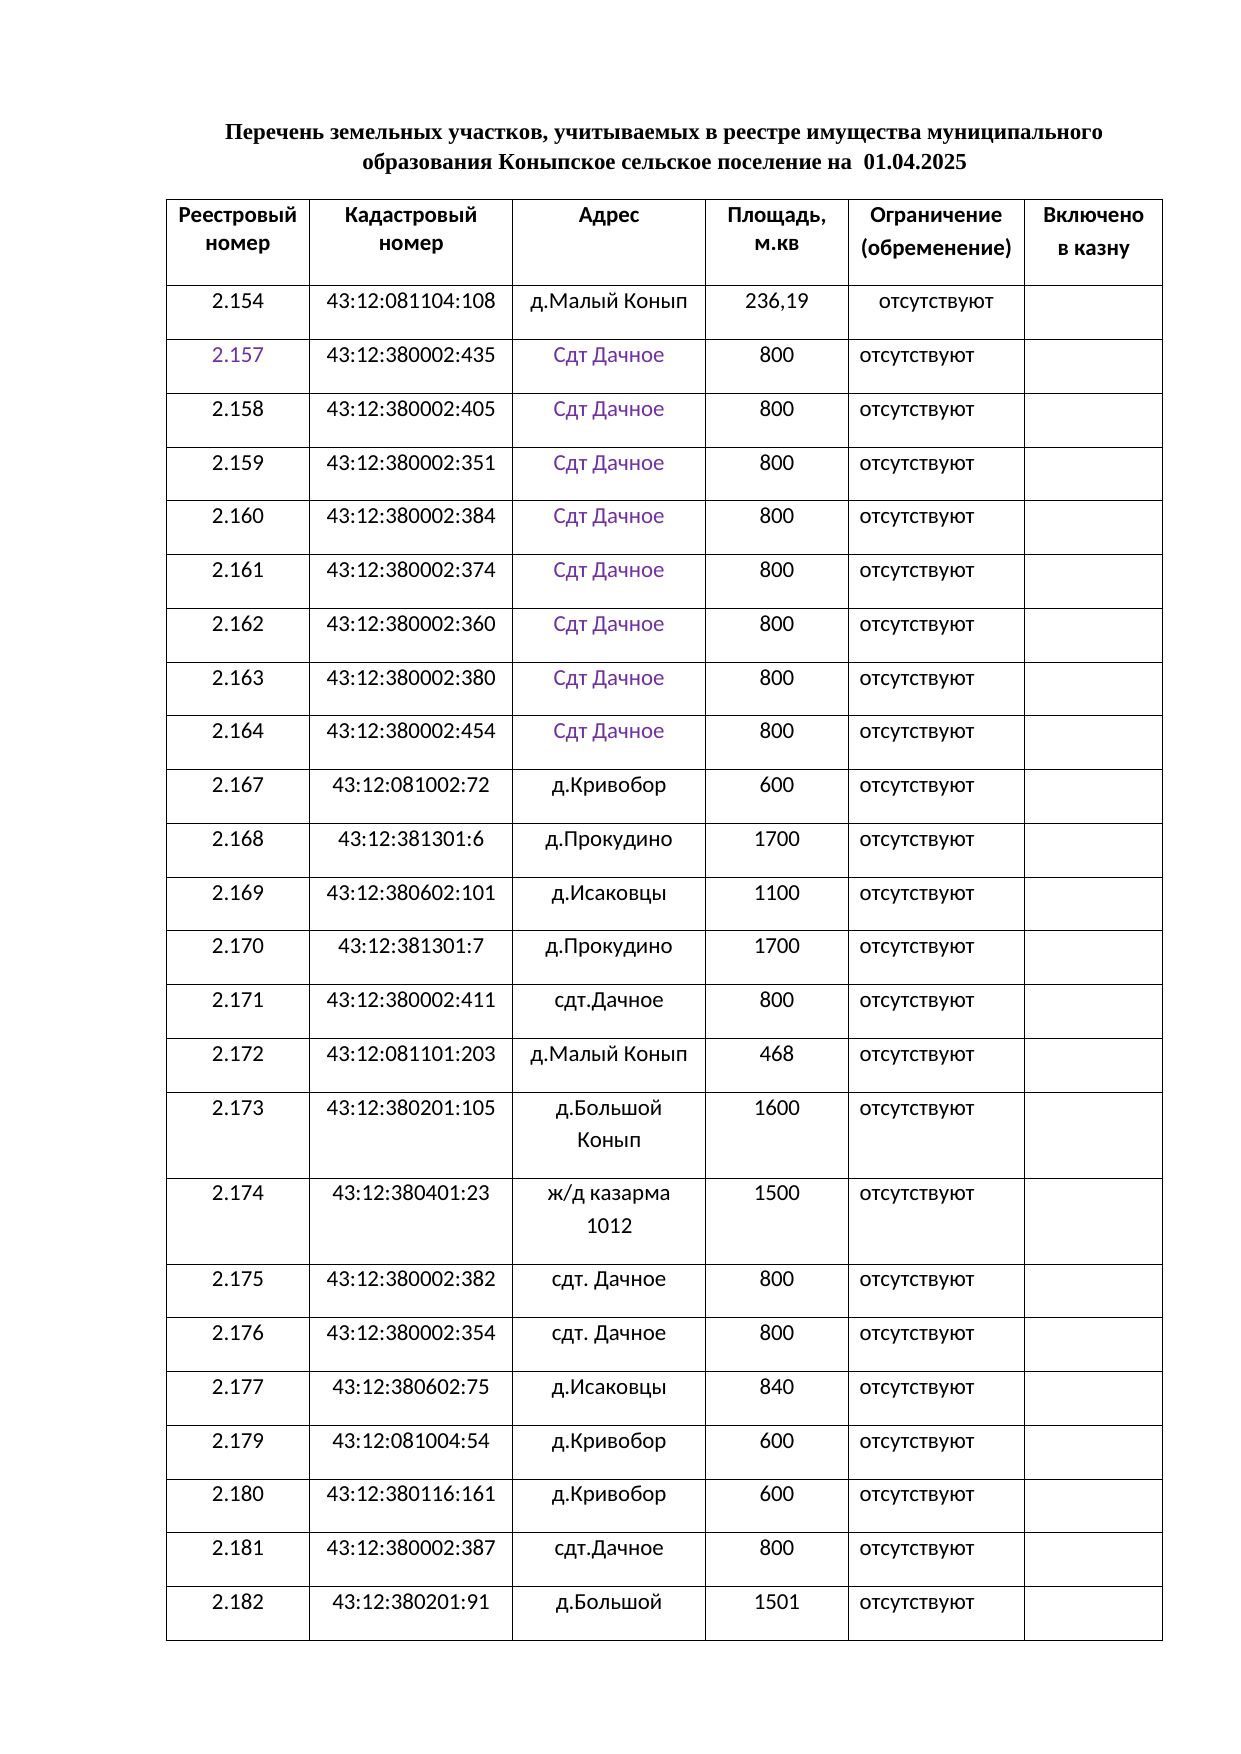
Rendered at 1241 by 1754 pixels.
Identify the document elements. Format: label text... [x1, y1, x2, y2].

table_cell д.Прокудино [513, 824, 705, 877]
table_cell [1025, 286, 1162, 339]
table_cell 600 [706, 770, 848, 823]
table_cell [1025, 1093, 1162, 1177]
table_cell 43:12:380002:351 [310, 448, 512, 500]
table_cell 2.158 [167, 394, 309, 447]
table_cell 43:12:380002:387 [310, 1533, 512, 1586]
table_cell [1025, 1039, 1162, 1092]
table_cell Сдт Дачное [513, 609, 705, 662]
table_cell сдт. Дачное [513, 1318, 705, 1371]
table_cell 2.171 [167, 985, 309, 1038]
table_cell д.Большой Конып [513, 1093, 705, 1177]
table_cell отсутствуют [849, 716, 1024, 769]
table_cell д.Большой Конып [513, 1587, 705, 1640]
table_cell 800 [706, 555, 848, 608]
table_cell Сдт Дачное [513, 663, 705, 715]
table_cell 43:12:380002:435 [310, 340, 512, 393]
table_cell [1025, 609, 1162, 662]
table_cell [1025, 985, 1162, 1038]
table_cell Сдт Дачное [513, 501, 705, 554]
table_cell д.Кривобор [513, 770, 705, 823]
table_cell 2.154 [167, 286, 309, 339]
table_cell 800 [706, 501, 848, 554]
table_cell 43:12:081002:72 [310, 770, 512, 823]
table_cell отсутствуют [849, 501, 1024, 554]
table_cell 43:12:380002:405 [310, 394, 512, 447]
table_cell 43:12:380602:75 [310, 1372, 512, 1425]
table_cell сдт.Дачное [513, 985, 705, 1038]
table_cell отсутствуют [849, 663, 1024, 715]
table_cell 2.179 [167, 1426, 309, 1478]
table_cell 800 [706, 340, 848, 393]
table_cell 43:12:381301:6 [310, 824, 512, 877]
table_cell 43:12:380002:374 [310, 555, 512, 608]
table_cell сдт. Дачное [513, 1265, 705, 1317]
table_cell 2.159 [167, 448, 309, 500]
table_cell 800 [706, 1265, 848, 1317]
table_cell 800 [706, 985, 848, 1038]
table_cell 43:12:380002:454 [310, 716, 512, 769]
table_cell [1025, 448, 1162, 500]
table_cell 43:12:380002:382 [310, 1265, 512, 1317]
table_cell 800 [706, 1318, 848, 1371]
table_cell 2.163 [167, 663, 309, 715]
table_cell отсутствуют [849, 878, 1024, 930]
table_cell отсутствуют [849, 286, 1024, 339]
table_cell 2.174 [167, 1179, 309, 1263]
table_cell отсутствуют [849, 1039, 1024, 1092]
text Перечень земельных участков, учитываемых в реестре имущества муниципального образования Коныпское сельское поселение на 01.04.2025 [177, 118, 1152, 175]
table_cell ж/д казарма 1012 [513, 1179, 705, 1263]
table_cell 2.164 [167, 716, 309, 769]
table_header Реестровый номер [167, 200, 309, 285]
table_cell 1500 [706, 1179, 848, 1263]
table_cell 43:12:381301:7 [310, 931, 512, 984]
table_cell 2.173 [167, 1093, 309, 1177]
table_cell 2.180 [167, 1480, 309, 1532]
table_cell отсутствуют [849, 1318, 1024, 1371]
table_cell 1501 [706, 1587, 848, 1640]
table_cell Сдт Дачное [513, 716, 705, 769]
table_cell отсутствуют [849, 340, 1024, 393]
table_cell Сдт Дачное [513, 555, 705, 608]
table_cell 800 [706, 448, 848, 500]
table_header Включено в казну [1025, 200, 1162, 285]
table_cell 2.181 [167, 1533, 309, 1586]
table_cell отсутствуют [849, 931, 1024, 984]
table_cell 600 [706, 1480, 848, 1532]
table_header Площадь, м.кв [706, 200, 848, 285]
table_cell отсутствуют [849, 1093, 1024, 1177]
table_cell [1025, 663, 1162, 715]
table_cell [1025, 1265, 1162, 1317]
table_cell [1025, 1587, 1162, 1640]
table_cell 43:12:380201:91 [310, 1587, 512, 1640]
table_cell [1025, 931, 1162, 984]
table_cell 800 [706, 663, 848, 715]
table_cell 2.157 [167, 340, 309, 393]
table_cell 43:12:380002:380 [310, 663, 512, 715]
table_cell [1025, 770, 1162, 823]
table_cell 2.177 [167, 1372, 309, 1425]
table_cell д.Кривобор [513, 1480, 705, 1532]
table_cell отсутствуют [849, 1587, 1024, 1640]
table_cell отсутствуют [849, 609, 1024, 662]
table_cell 800 [706, 609, 848, 662]
table_cell отсутствуют [849, 1265, 1024, 1317]
table_cell 800 [706, 716, 848, 769]
table_cell отсутствуют [849, 1179, 1024, 1263]
table_cell [1025, 1480, 1162, 1532]
table_cell 2.160 [167, 501, 309, 554]
table_cell отсутствуют [849, 394, 1024, 447]
table_cell д.Кривобор [513, 1426, 705, 1478]
table_cell сдт.Дачное [513, 1533, 705, 1586]
table_header Адрес [513, 200, 705, 285]
table_cell [1025, 1533, 1162, 1586]
table_cell 43:12:081101:203 [310, 1039, 512, 1092]
table_cell 1600 [706, 1093, 848, 1177]
table_cell д.Малый Конып [513, 1039, 705, 1092]
table_cell [1025, 1372, 1162, 1425]
table_cell [1025, 824, 1162, 877]
table_cell Сдт Дачное [513, 448, 705, 500]
table_cell [1025, 555, 1162, 608]
table_cell 43:12:380201:105 [310, 1093, 512, 1177]
table_cell 800 [706, 1533, 848, 1586]
table_cell отсутствуют [849, 1533, 1024, 1586]
table_cell Сдт Дачное [513, 340, 705, 393]
table_cell 1700 [706, 824, 848, 877]
table_cell отсутствуют [849, 555, 1024, 608]
table_cell отсутствуют [849, 824, 1024, 877]
table_cell 43:12:081104:108 [310, 286, 512, 339]
table_cell 2.175 [167, 1265, 309, 1317]
table_cell 468 [706, 1039, 848, 1092]
table_cell отсутствуют [849, 1426, 1024, 1478]
table_cell [1025, 1179, 1162, 1263]
table_cell отсутствуют [849, 770, 1024, 823]
table_cell 43:12:380401:23 [310, 1179, 512, 1263]
table_cell отсутствуют [849, 1480, 1024, 1532]
table_cell [1025, 1426, 1162, 1478]
table_cell [1025, 394, 1162, 447]
table_cell отсутствуют [849, 448, 1024, 500]
table_cell 2.172 [167, 1039, 309, 1092]
table_cell отсутствуют [849, 985, 1024, 1038]
table_cell [1025, 878, 1162, 930]
table_cell [1025, 340, 1162, 393]
table_cell д.Исаковцы [513, 878, 705, 930]
table_header Ограничение (обременение) [849, 200, 1024, 285]
table_cell 2.182 [167, 1587, 309, 1640]
table_cell 2.170 [167, 931, 309, 984]
table_cell 1700 [706, 931, 848, 984]
table_cell 1100 [706, 878, 848, 930]
table_cell 43:12:380002:354 [310, 1318, 512, 1371]
table_cell 2.169 [167, 878, 309, 930]
table_cell [1025, 1318, 1162, 1371]
table_header Кадастровый номер [310, 200, 512, 285]
table_cell 43:12:081004:54 [310, 1426, 512, 1478]
table_cell 840 [706, 1372, 848, 1425]
table_cell 43:12:380002:360 [310, 609, 512, 662]
table_cell д.Малый Конып [513, 286, 705, 339]
table_cell д.Исаковцы [513, 1372, 705, 1425]
table_cell [1025, 716, 1162, 769]
table_cell [1025, 501, 1162, 554]
table_cell Сдт Дачное [513, 394, 705, 447]
table_cell 2.167 [167, 770, 309, 823]
table_cell 2.162 [167, 609, 309, 662]
table_cell д.Прокудино [513, 931, 705, 984]
table_cell 600 [706, 1426, 848, 1478]
table_cell 2.168 [167, 824, 309, 877]
table_cell 236,19 [706, 286, 848, 339]
table_cell 2.161 [167, 555, 309, 608]
table_cell 800 [706, 394, 848, 447]
table_cell 43:12:380002:411 [310, 985, 512, 1038]
table_cell отсутствуют [849, 1372, 1024, 1425]
table_cell 43:12:380116:161 [310, 1480, 512, 1532]
table_cell 43:12:380602:101 [310, 878, 512, 930]
table_cell 43:12:380002:384 [310, 501, 512, 554]
table_cell 2.176 [167, 1318, 309, 1371]
